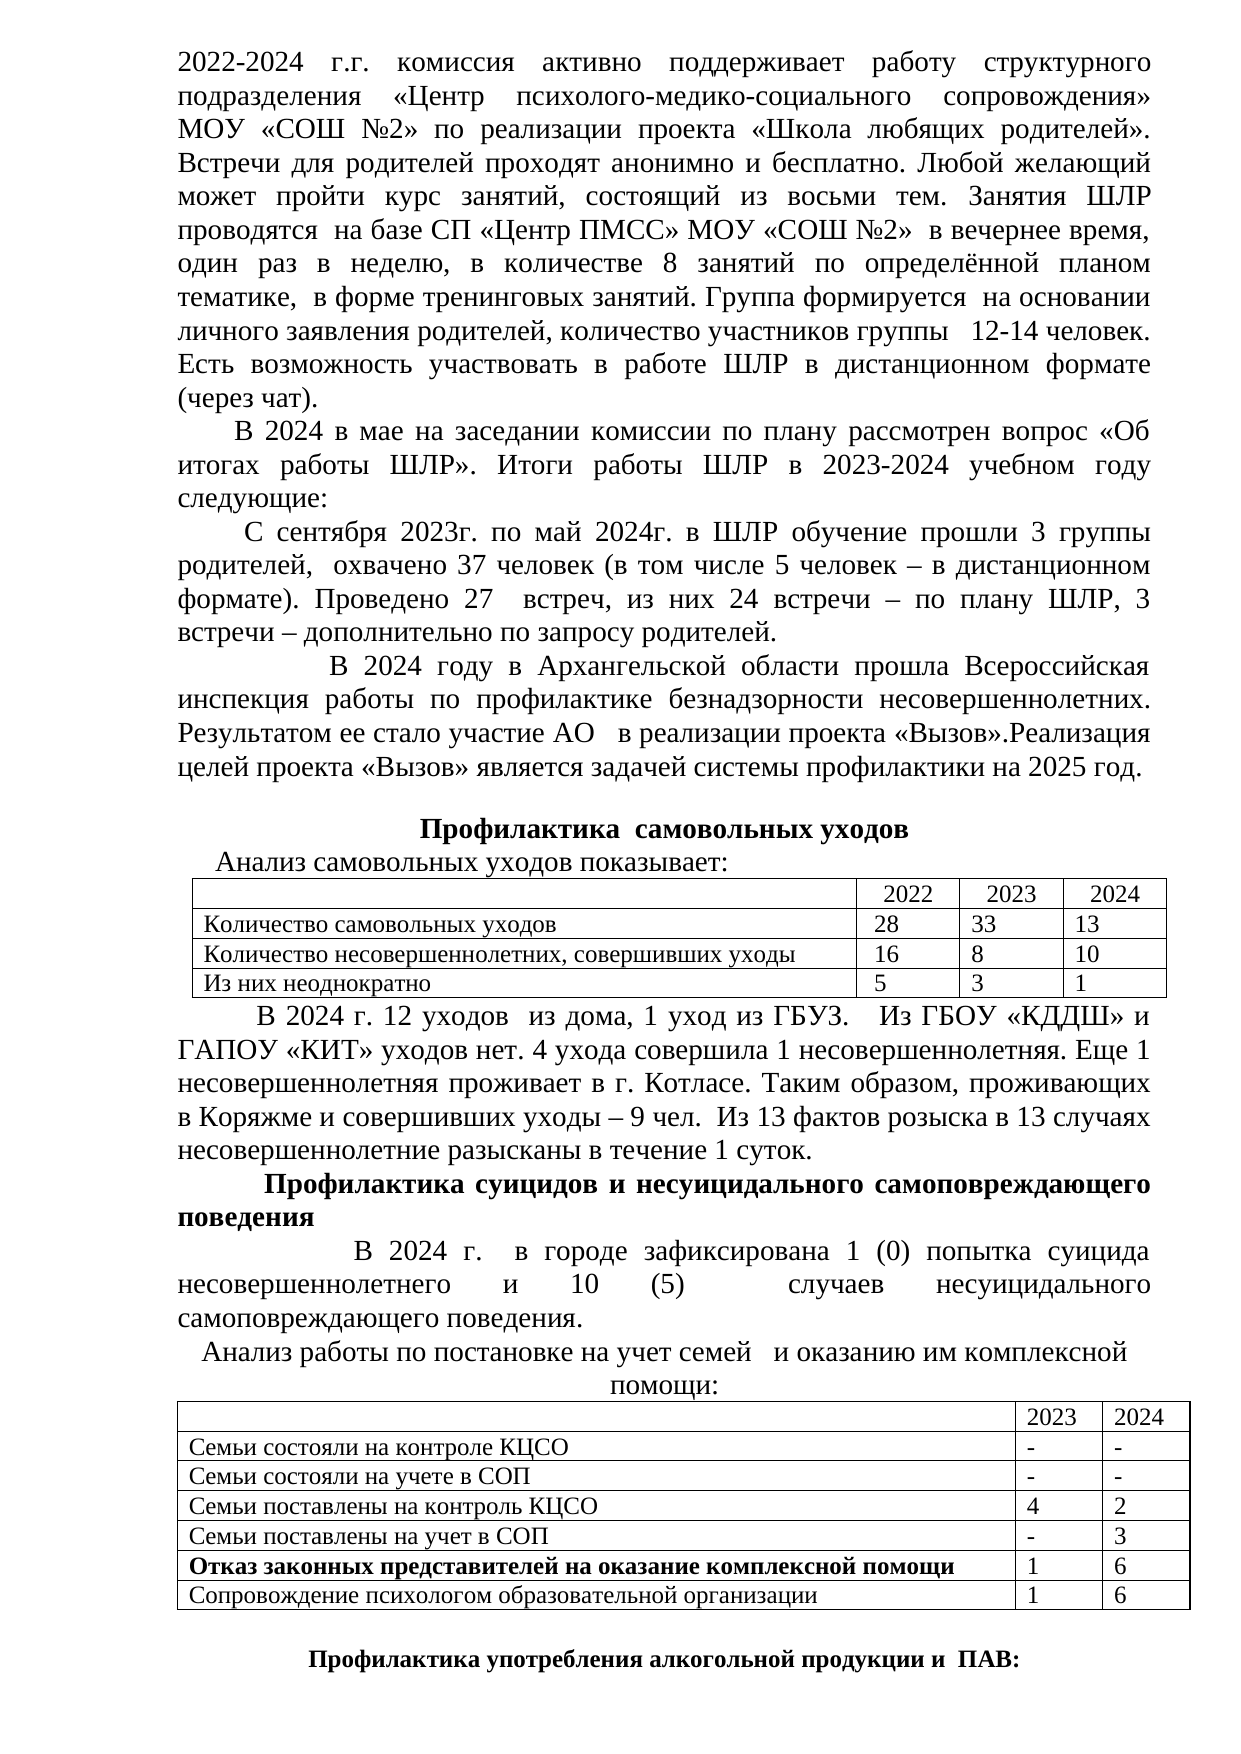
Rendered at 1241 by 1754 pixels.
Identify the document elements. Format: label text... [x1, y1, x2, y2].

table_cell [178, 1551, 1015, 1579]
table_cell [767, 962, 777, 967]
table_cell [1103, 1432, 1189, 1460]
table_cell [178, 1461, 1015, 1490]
text В . 12 уходов из дома, 1 уход из ГБУЗ. Из ГБОУ «КДДШ» и ГАПОУ «КИТ» уходов нет. 4 ухода совершила 1 несовершеннолетняя. Еще 1 несовершеннолетняя проживает в г. Котласе. Таким образом, проживающих в Коряжме и совершивших уходы – 9 чел. Из 13 фактов розыска в 13 случаях несовершеннолетние разысканы в течение 1 суток. [177, 998, 1152, 1166]
text В 2024 в мае на заседании комиссии по плану рассмотрен вопрос «Об итогах работы ШЛР». Итоги работы ШЛР в 2023-2024 учебном году следующие: [177, 413, 1152, 514]
text В . в городе зафиксирована 1 (0) попытка суицида несовершеннолетнего и 10 (5) случаев несуицидального самоповреждающего поведения. [177, 1233, 1152, 1334]
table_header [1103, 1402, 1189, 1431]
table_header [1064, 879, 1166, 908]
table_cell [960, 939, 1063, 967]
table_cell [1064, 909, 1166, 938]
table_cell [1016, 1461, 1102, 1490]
text Анализ работы по постановке на учет семей и оказанию им комплексной помощи: [177, 1334, 1152, 1401]
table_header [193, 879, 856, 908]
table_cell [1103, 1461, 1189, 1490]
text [177, 44, 1152, 413]
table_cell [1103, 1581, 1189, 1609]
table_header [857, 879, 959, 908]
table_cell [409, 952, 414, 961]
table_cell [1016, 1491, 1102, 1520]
text В 2024 году в Архангельской области прошла Всероссийская инспекция работы по профилактике безнадзорности несовершеннолетних. Результатом ее стало участие АО в реализации проекта «Вызов».Реализация целей проекта «Вызов» является задачей системы профилактики на 2025 год. [177, 648, 1152, 782]
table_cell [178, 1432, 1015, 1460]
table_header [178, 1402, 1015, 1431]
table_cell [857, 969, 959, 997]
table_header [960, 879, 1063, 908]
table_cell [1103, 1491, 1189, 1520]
text Профилактика самовольных уходов [177, 811, 1152, 844]
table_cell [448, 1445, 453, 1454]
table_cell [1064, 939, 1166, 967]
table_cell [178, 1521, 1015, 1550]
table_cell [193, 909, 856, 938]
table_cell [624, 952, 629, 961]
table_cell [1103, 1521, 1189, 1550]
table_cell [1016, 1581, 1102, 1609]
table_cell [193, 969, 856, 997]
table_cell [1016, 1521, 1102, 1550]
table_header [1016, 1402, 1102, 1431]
text Профилактика суицидов и несуицидального самоповреждающего поведения [177, 1166, 1152, 1233]
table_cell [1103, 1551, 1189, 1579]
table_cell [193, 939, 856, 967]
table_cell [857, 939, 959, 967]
text Профилактика употребления алкогольной продукции и ПАВ: [177, 1644, 1152, 1673]
text Анализ самовольных уходов показывает: [177, 844, 1152, 878]
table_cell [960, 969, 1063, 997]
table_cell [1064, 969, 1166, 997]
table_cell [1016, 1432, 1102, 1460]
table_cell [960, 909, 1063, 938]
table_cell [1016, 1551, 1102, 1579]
text С сентября 2023г. по май 2024г. в ШЛР обучение прошли 3 группы родителей, охвачено 37 человек (в том числе 5 человек – в дистанционном формате). Проведено 27 встреч, из них 24 встречи – по плану ШЛР, 3 встречи – дополнительно по запросу родителей. [177, 514, 1152, 648]
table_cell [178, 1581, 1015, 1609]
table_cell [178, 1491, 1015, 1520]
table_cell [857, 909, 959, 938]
